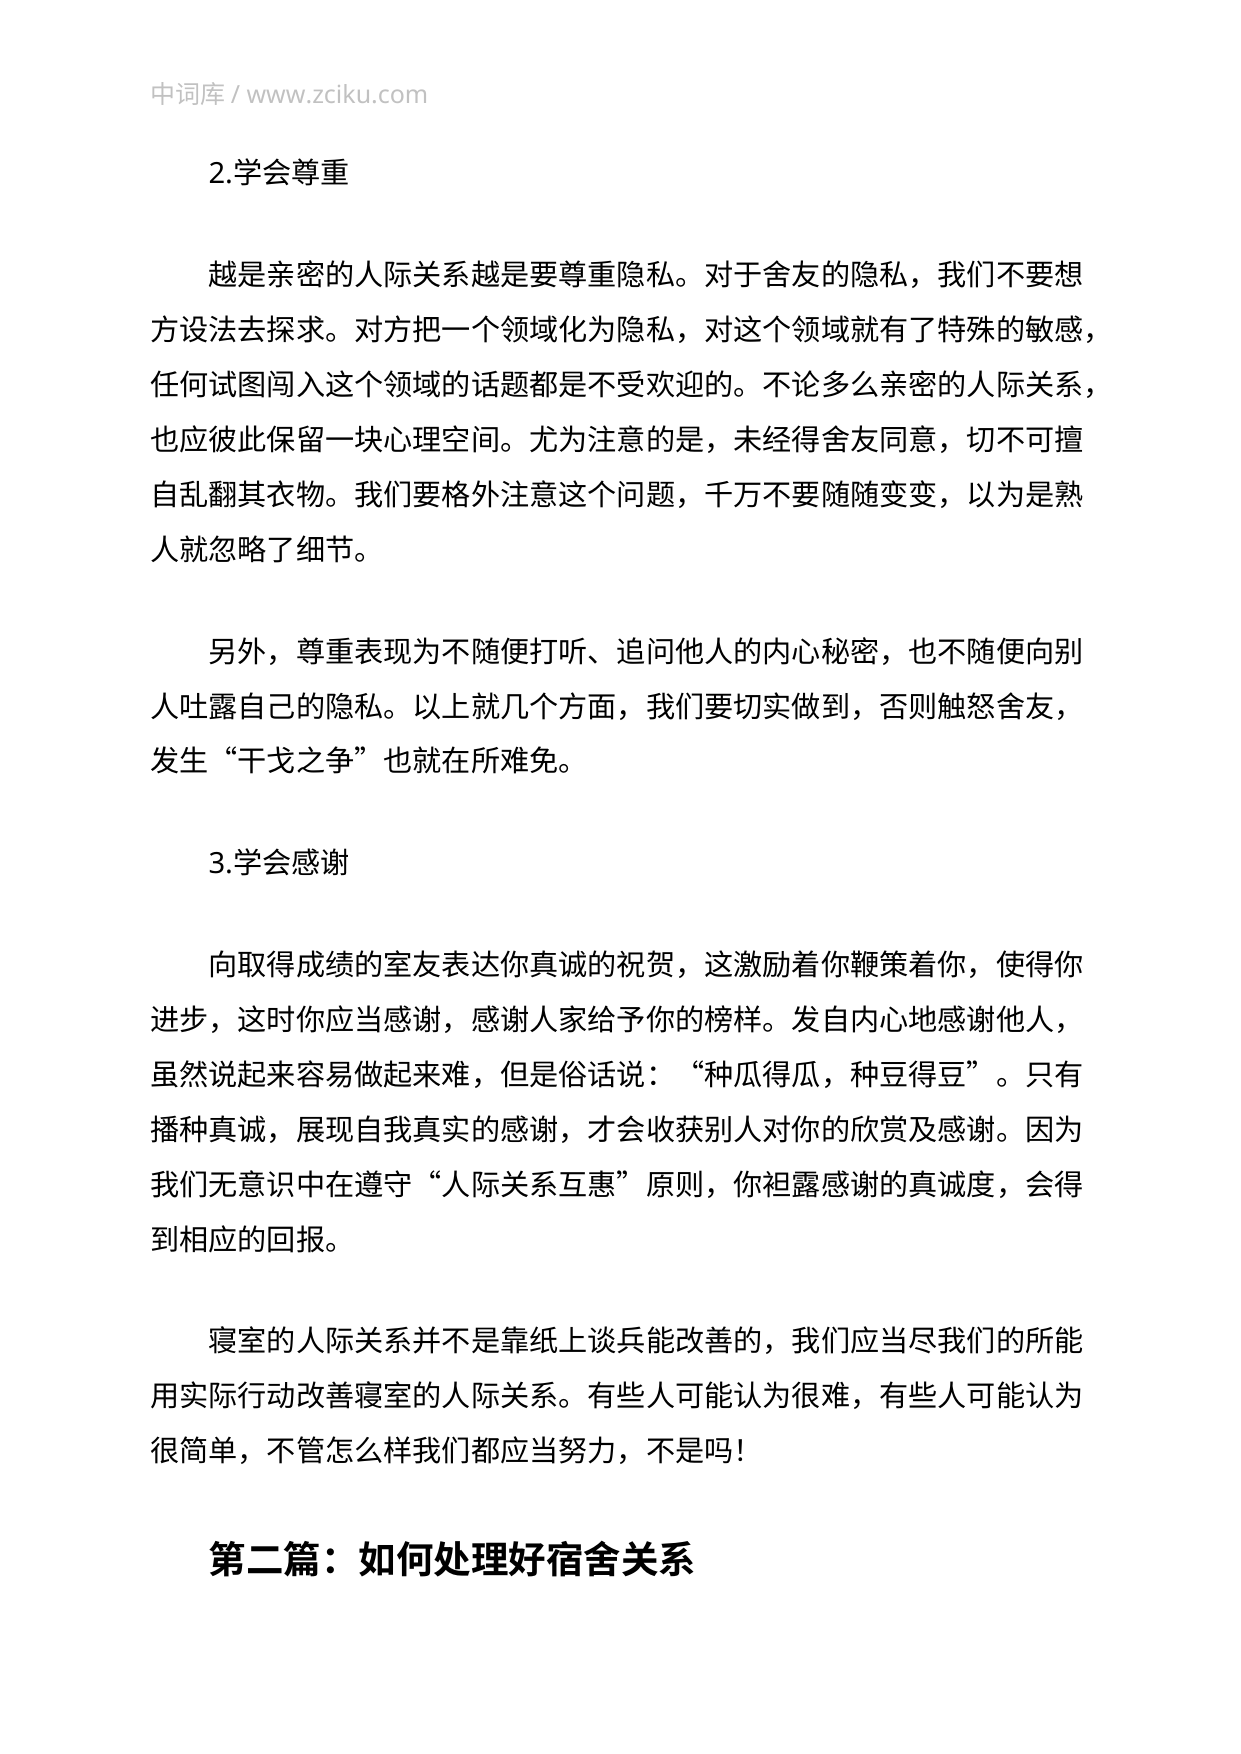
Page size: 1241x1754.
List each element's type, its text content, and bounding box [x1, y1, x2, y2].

text 向取得成绩的室友表达你真诚的祝贺，这激励着你鞭策着你，使得你进步，这时你应当感谢，感谢人家给予你的榜样。发自内心地感谢他人，虽然说起来容易做起来难，但是俗话说：“种瓜得瓜，种豆得豆”。只有播种真诚，展现自我真实的感谢，才会收获别人对你的欣赏及感谢。因为我们无意识中在遵守“人际关系互惠”原则，你袒露感谢的真诚度，会得到相应的回报。 [150, 942, 1090, 1258]
text 越是亲密的人际关系越是要尊重隐私。对于舍友的隐私，我们不要想方设法去探求。对方把一个领域化为隐私，对这个领域就有了特殊的敏感，任何试图闯入这个领域的话题都是不受欢迎的。不论多么亲密的人际关系，也应彼此保留一块心理空间。尤为注意的是，未经得舍友同意，切不可擅自乱翻其衣物。我们要格外注意这个问题，千万不要随随变变，以为是熟人就忽略了细节。 [150, 252, 1090, 569]
text 2.学会尊重 [150, 150, 1090, 192]
text 第二篇：如何处理好宿舍关系 [150, 1529, 1090, 1584]
text 3.学会感谢 [150, 840, 1090, 882]
text 另外，尊重表现为不随便打听、追问他人的内心秘密，也不随便向别人吐露自己的隐私。以上就几个方面，我们要切实做到，否则触怒舍友，发生“干戈之争”也就在所难免。 [150, 628, 1090, 780]
text 寝室的人际关系并不是靠纸上谈兵能改善的，我们应当尽我们的所能用实际行动改善寝室的人际关系。有些人可能认为很难，有些人可能认为很简单，不管怎么样我们都应当努力，不是吗！ [150, 1318, 1090, 1470]
